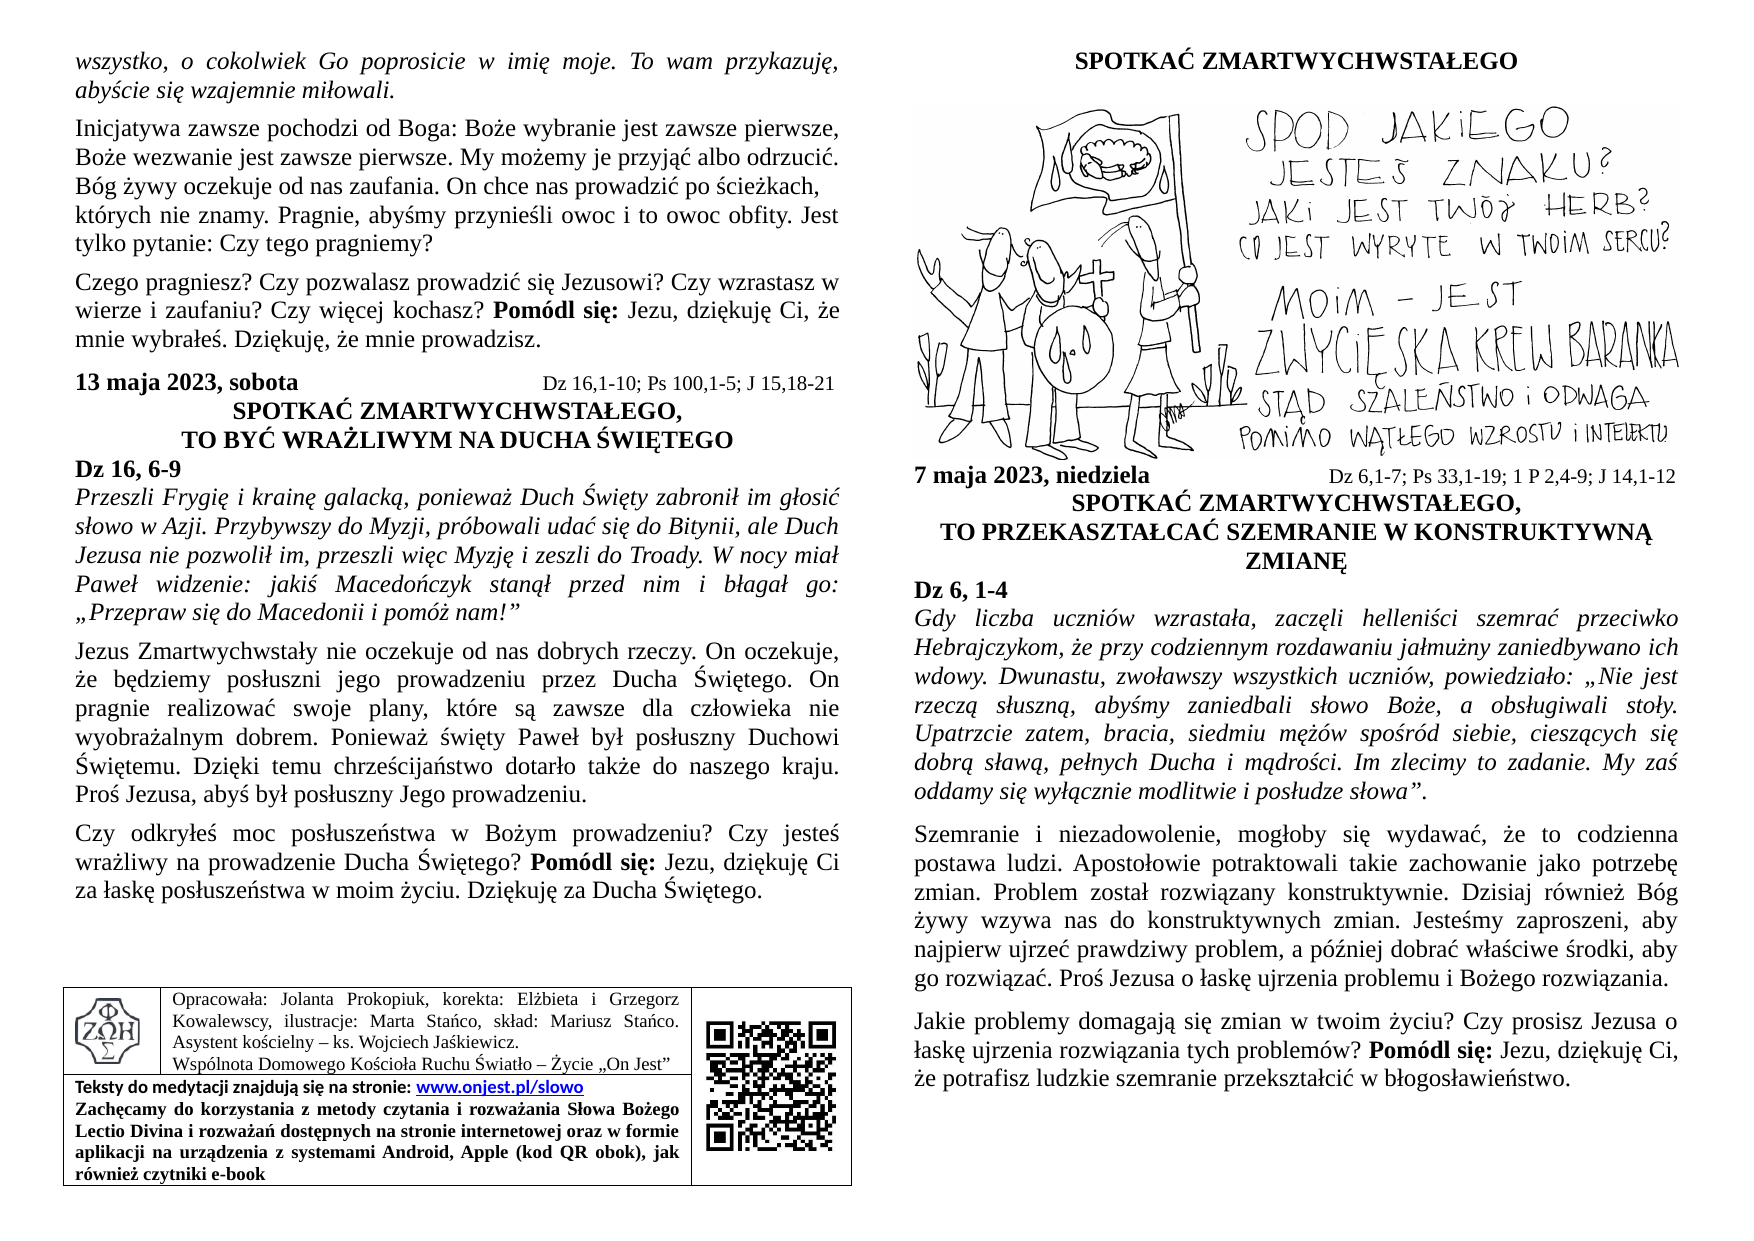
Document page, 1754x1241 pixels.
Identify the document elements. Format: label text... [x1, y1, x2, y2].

text Dz 16, 6-9 [75, 454, 840, 482]
text SPOTKAĆ ZMARTWYCHWSTAŁEGO, [914, 488, 1679, 517]
table_header [64, 988, 160, 1074]
text 13 maja 2023, sobota Dz 16,1-10; Ps 100,1-5; J 15,18-21 [75, 367, 840, 396]
text Inicjatywa zawsze pochodzi od Boga: Boże wybranie jest zawsze pierwsze, Boże wezwanie jest zawsze pierwsze. My możemy je przyjąć albo odrzucić. Bóg żywy oczekuje od nas zaufania. On chce nas prowadzić po ścieżkach, [75, 113, 840, 200]
table_header [692, 988, 851, 1184]
table_cell Teksty do medytacji znajdują się na stronie: www.onjest.pl/slowo Zachęcamy do korzystania z metody czytania i rozważania Słowa Bożego Lectio Divina i rozważań dostępnych na stronie internetowej oraz w formie aplikacji na urządzenia z systemami Android, Apple (kod QR obok), jak również czytniki e-book [64, 1075, 691, 1184]
text Gdy liczba uczniów wzrastała, zaczęli helleniści szemrać przeciwko Hebrajczykom, że przy codziennym rozdawaniu jałmużny zaniedbywano ich wdowy. Dwunastu, zwoławszy wszystkich uczniów, powiedziało: „Nie jest rzeczą słuszną, abyśmy zaniedbali słowo Boże, a obsługiwali stoły. Upatrzcie zatem, bracia, siedmiu mężów spośród siebie, cieszących się dobrą sławą, pełnych Ducha i mądrości. Im zlecimy to zadanie. My zaś oddamy się wyłącznie modlitwie i posłudze słowa”. [914, 603, 1679, 805]
text Czego pragniesz? Czy pozwalasz prowadzić się Jezusowi? Czy wzrastasz w wierze i zaufaniu? Czy więcej kochasz? Pomódl się: Jezu, dziękuję Ci, że mnie wybrałeś. Dziękuję, że mnie prowadzisz. [75, 267, 840, 353]
text TO BYĆ WRAŻLIWYM NA DUCHA ŚWIĘTEGO [75, 425, 840, 454]
table_header Opracowała: Jolanta Prokopiuk, korekta: Elżbieta i Grzegorz Kowalewscy, ilustracje: Marta Stańco, skład: Mariusz Stańco. Asystent kościelny – ks. Wojciech Jaśkiewicz. Wspólnota Domowego Kościoła Ruchu Światło – Życie „On Jest” [161, 988, 691, 1074]
text Szemranie i niezadowolenie, mogłoby się wydawać, że to codzienna postawa ludzi. Apostołowie potraktowali takie zachowanie jako potrzebę zmian. Problem został rozwiązany konstruktywnie. Dzisiaj również Bóg żywy wzywa nas do konstruktywnych zmian. Jesteśmy zaproszeni, aby najpierw ujrzeć prawdziwy problem, a później dobrać właściwe środki, aby go rozwiązać. Proś Jezusa o łaskę ujrzenia problemu i Bożego rozwiązania. [914, 819, 1679, 992]
text 7 maja 2023, niedziela Dz 6,1-7; Ps 33,1-19; 1 P 2,4-9; J 14,1-12 [914, 460, 1679, 488]
text których nie znamy. Pragnie, abyśmy przynieśli owoc i to owoc obfity. Jest tylko pytanie: Czy tego pragniemy? [75, 200, 840, 257]
text Jakie problemy domagają się zmian w twoim życiu? Czy prosisz Jezusa o łaskę ujrzenia rozwiązania tych problemów? Pomódl się: Jezu, dziękuję Ci, że potrafisz ludzkie szemranie przekształcić w błogosławieństwo. [914, 1006, 1679, 1092]
text Czy odkryłeś moc posłuszeństwa w Bożym prowadzeniu? Czy jesteś wrażliwy na prowadzenie Ducha Świętego? Pomódl się: Jezu, dziękuję Ci za łaskę posłuszeństwa w moim życiu. Dziękuję za Ducha Świętego. [75, 818, 840, 904]
picture [75, 998, 140, 1064]
text SPOTKAĆ ZMARTWYCHWSTAŁEGO [914, 46, 1679, 75]
text wszystko, o cokolwiek Go poprosicie w imię moje. To wam przykazuję, abyście się wzajemnie miłowali. [75, 46, 840, 104]
text Jezus Zmartwychwstały nie oczekuje od nas dobrych rzeczy. On oczekuje, że będziemy posłuszni jego prowadzeniu przez Ducha Świętego. On pragnie realizować swoje plany, które są zawsze dla człowieka nie wyobrażalnym dobrem. Ponieważ święty Paweł był posłuszny Duchowi Świętemu. Dzięki temu chrześcijaństwo dotarło także do naszego kraju. Proś Jezusa, abyś był posłuszny Jego prowadzeniu. [75, 636, 840, 808]
text TO PRZEKASZTAŁCAĆ SZEMRANIE W KONSTRUKTYWNĄ ZMIANĘ [914, 517, 1679, 575]
text SPOTKAĆ ZMARTWYCHWSTAŁEGO, [75, 396, 840, 425]
picture [702, 1017, 840, 1155]
picture [913, 103, 1679, 460]
text Dz 6, 1-4 [914, 575, 1679, 603]
text Przeszli Frygię i krainę galacką, ponieważ Duch Święty zabronił im głosić słowo w Azji. Przybywszy do Myzji, próbowali udać się do Bitynii, ale Duch Jezusa nie pozwolił im, przeszli więc Myzję i zeszli do Troady. W nocy miał Paweł widzenie: jakiś Macedończyk stanął przed nim i błagał go: „Przepraw się do Macedonii i pomóż nam!” [75, 482, 840, 626]
